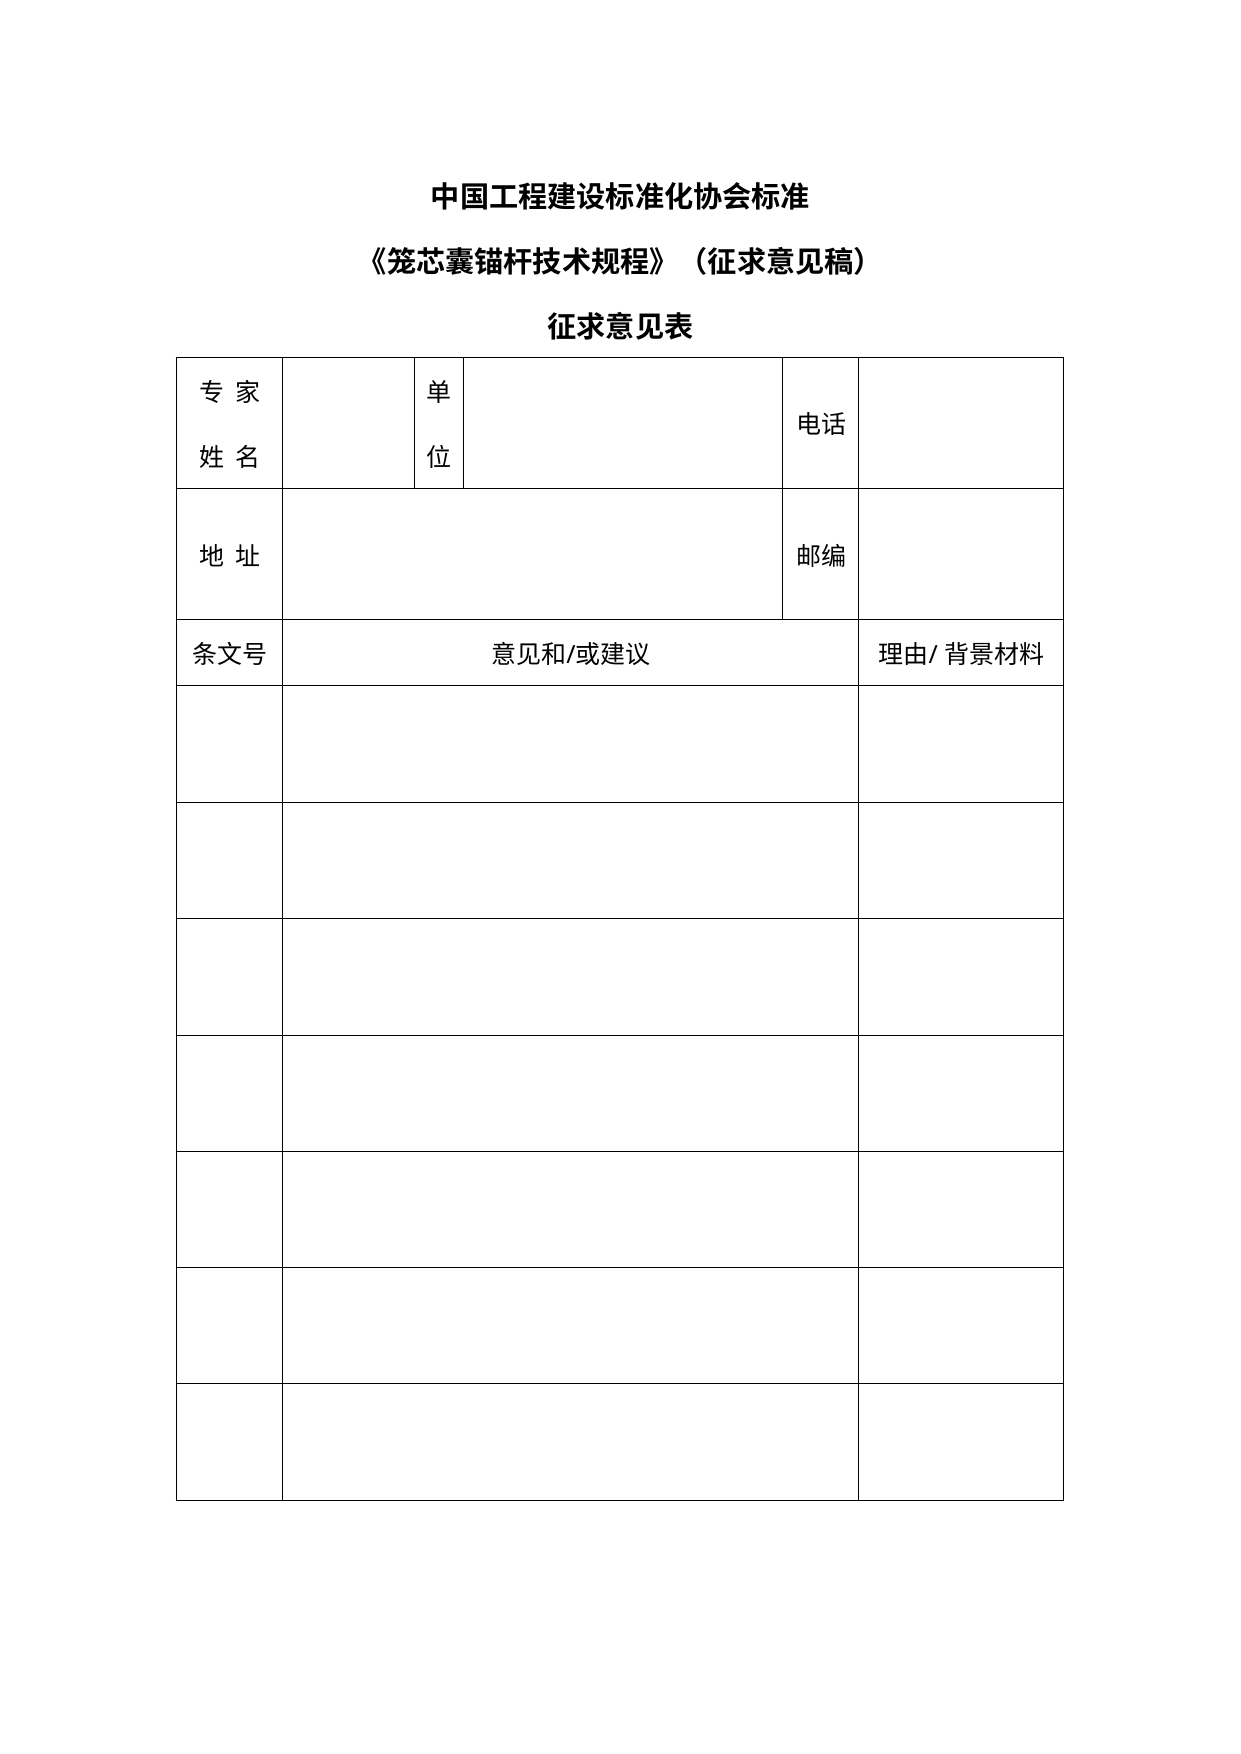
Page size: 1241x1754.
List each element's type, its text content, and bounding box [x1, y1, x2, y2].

table_cell [177, 1268, 282, 1383]
table_cell [859, 686, 1063, 802]
table_cell [283, 686, 858, 802]
table_cell 条文号 [177, 620, 282, 685]
table_cell [177, 919, 282, 1034]
table_header 专 家 姓 名 [177, 358, 282, 488]
table_cell [859, 1268, 1063, 1383]
table_cell [283, 919, 858, 1034]
table_cell [859, 803, 1063, 918]
table_cell [177, 803, 282, 918]
table_cell [283, 1152, 858, 1267]
table_cell [859, 1384, 1063, 1499]
table_cell 邮编 [783, 489, 858, 619]
table_cell [283, 1268, 858, 1383]
table_cell 地 址 [177, 489, 282, 619]
table_cell [177, 1384, 282, 1499]
table_header 电话 [783, 358, 858, 488]
table_cell [283, 1384, 858, 1499]
table_header [464, 358, 782, 488]
table_cell [859, 1036, 1063, 1151]
table_cell [177, 686, 282, 802]
table_cell [177, 1152, 282, 1267]
table_cell [283, 489, 782, 619]
table_cell [859, 489, 1063, 619]
table_cell [859, 1152, 1063, 1267]
text 《笼芯囊锚杆技术规程》（征求意见稿） [187, 227, 1053, 292]
text 中国工程建设标准化协会标准 [187, 162, 1053, 227]
table_cell [859, 919, 1063, 1034]
table_cell [283, 1036, 858, 1151]
table_cell [283, 803, 858, 918]
table_header [283, 358, 414, 488]
table_cell 理由/ 背景材料 [859, 620, 1063, 685]
table_cell 意见和/或建议 [283, 620, 858, 685]
table_cell [177, 1036, 282, 1151]
table_header [859, 358, 1063, 488]
text 征求意见表 [187, 292, 1053, 357]
table_header 单位 [415, 358, 463, 488]
